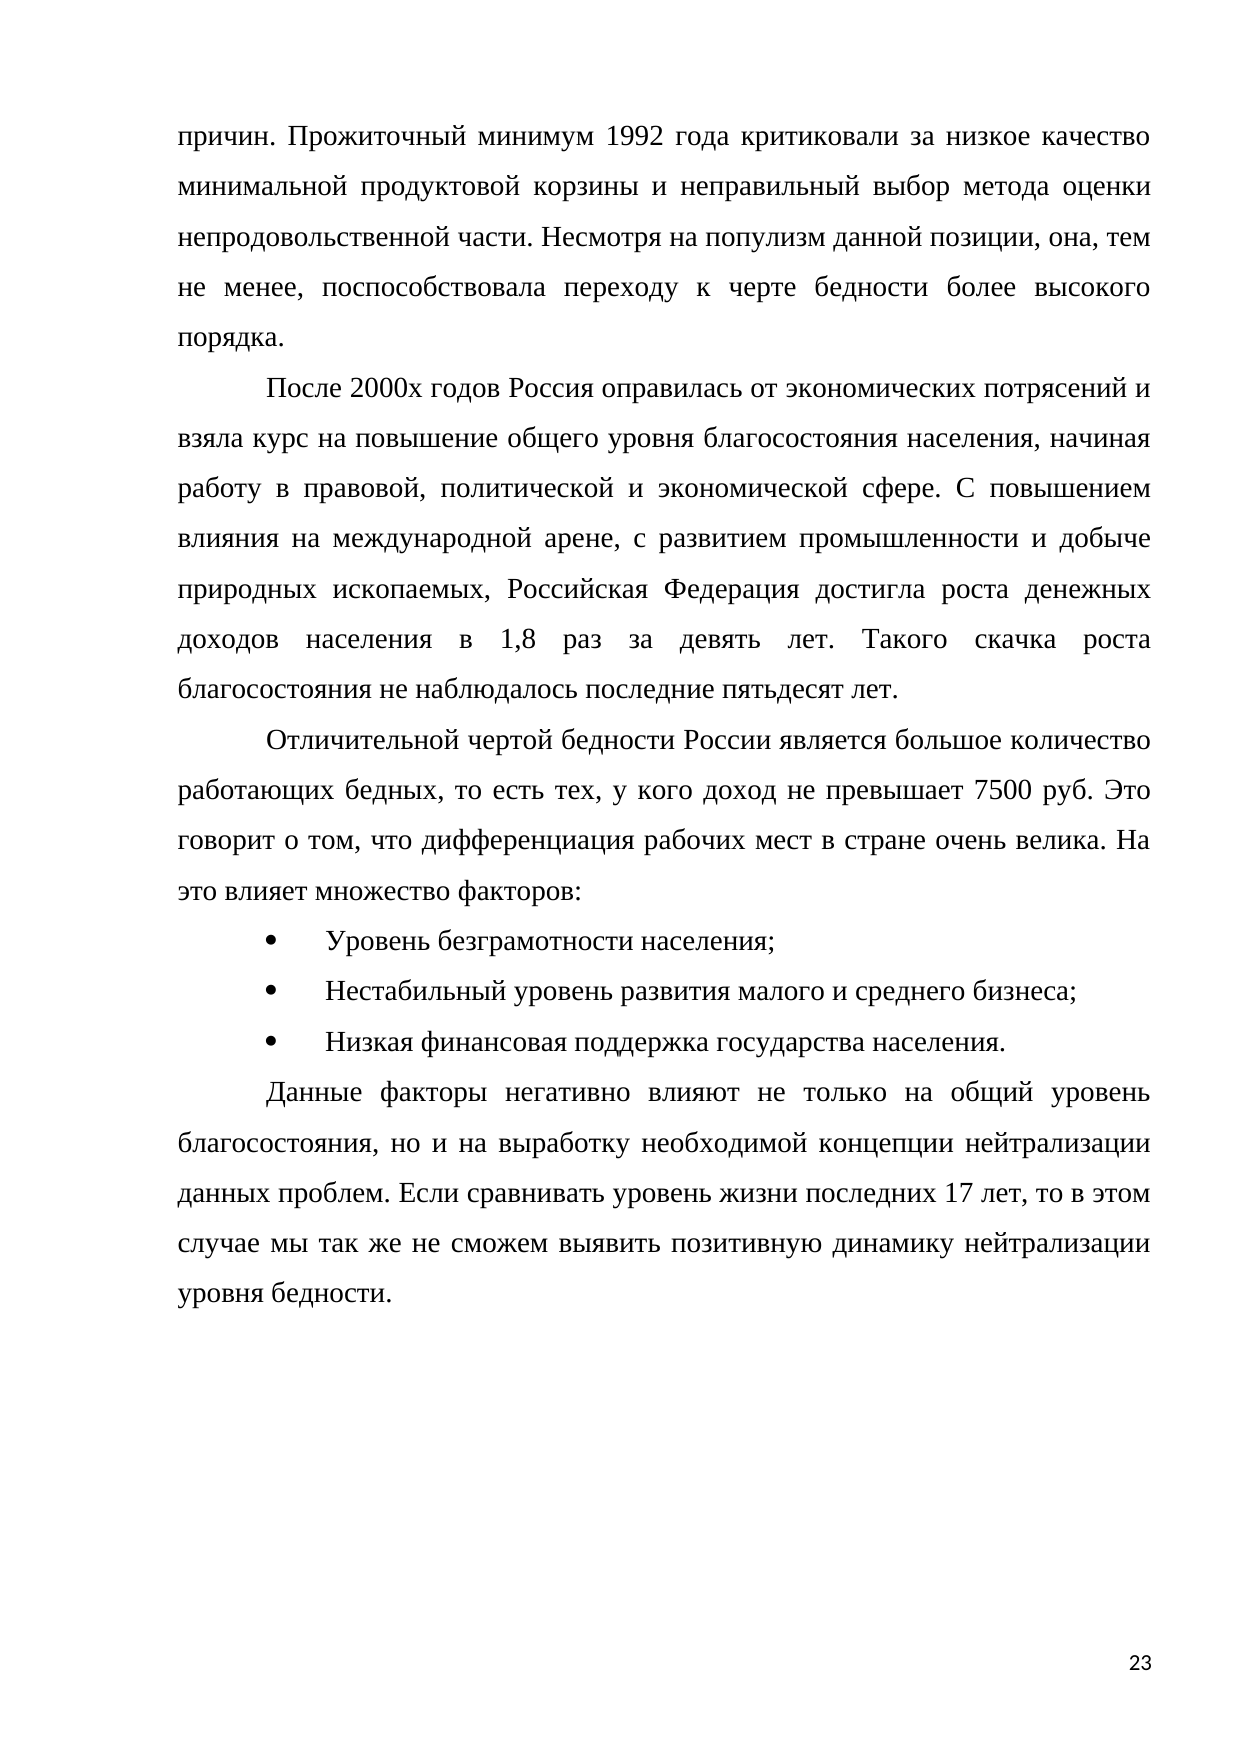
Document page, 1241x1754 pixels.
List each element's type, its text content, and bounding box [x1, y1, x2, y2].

list Нестабильный уровень развития малого и среднего бизнеса; [177, 973, 1152, 1007]
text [177, 118, 1152, 353]
list Низкая финансовая поддержка государства населения. [177, 1024, 1152, 1058]
text Данные факторы негативно влияют не только на общий уровень благосостояния, но и на выработку необходимой концепции нейтрализации данных проблем. Если сравнивать уровень жизни последних 17 лет, то в этом случае мы так же не сможем выявить позитивную динамику нейтрализации уровня бедности. [177, 1074, 1152, 1309]
text Отличительной чертой бедности России является большое количество работающих бедных, то есть тех, у кого доход не превышает 7500 руб. Это говорит о том, что дифференциация рабочих мест в стране очень велика. На это влияет множество факторов: [177, 722, 1152, 906]
text После 2000х годов Россия оправилась от экономических потрясений и взяла курс на повышение общего уровня благосостояния населения, начиная работу в правовой, политической и экономической сфере. С повышением влияния на международной арене, с развитием промышленности и добыче природных ископаемых, Российская Федерация достигла роста денежных доходов населения в 1,8 раз за девять лет. Такого скачка роста благосостояния не наблюдалось последние пятьдесят лет. [177, 370, 1152, 705]
list Уровень безграмотности населения; [177, 923, 1152, 957]
